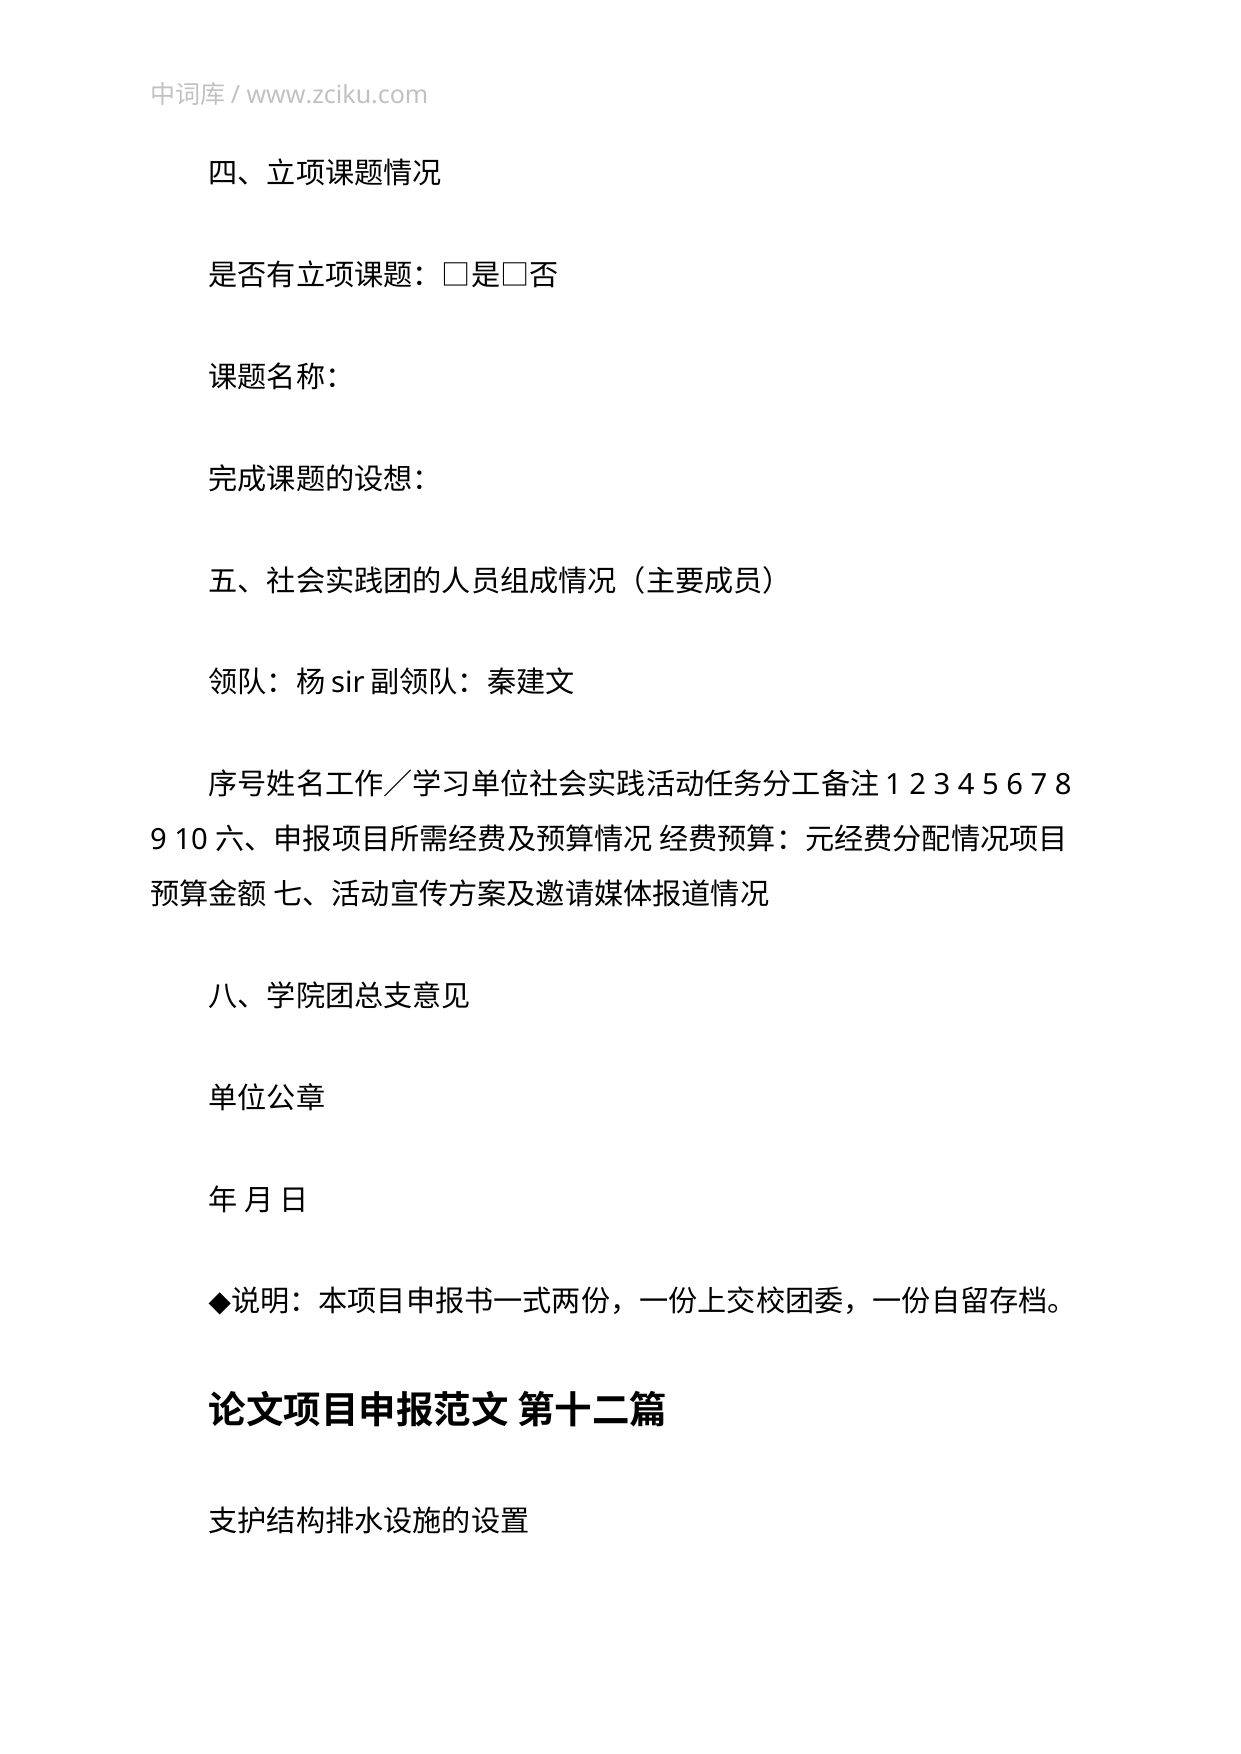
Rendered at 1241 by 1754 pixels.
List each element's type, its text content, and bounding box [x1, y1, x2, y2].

text 支护结构排水设施的设置 [150, 1497, 1090, 1539]
text 年 月 日 [150, 1176, 1090, 1218]
text 四、立项课题情况 [150, 150, 1090, 192]
text ◆说明：本项目申报书一式两份，一份上交校团委，一份自留存档。 [150, 1278, 1090, 1320]
text 序号姓名工作／学习单位社会实践活动任务分工备注1 2 3 4 5 6 7 8 9 10 六、申报项目所需经费及预算情况 经费预算：元经费分配情况项目预算金额 七、活动宣传方案及邀请媒体报道情况 [150, 761, 1090, 913]
text 论文项目申报范文 第十二篇 [150, 1380, 1090, 1434]
text 八、学院团总支意见 [150, 973, 1090, 1015]
text 是否有立项课题：□是□否 [150, 252, 1090, 294]
text 完成课题的设想： [150, 455, 1090, 498]
text 领队：杨sir副领队：秦建文 [150, 659, 1090, 701]
text 单位公章 [150, 1074, 1090, 1117]
text 五、社会实践团的人员组成情况（主要成员） [150, 557, 1090, 599]
text 课题名称： [150, 353, 1090, 396]
